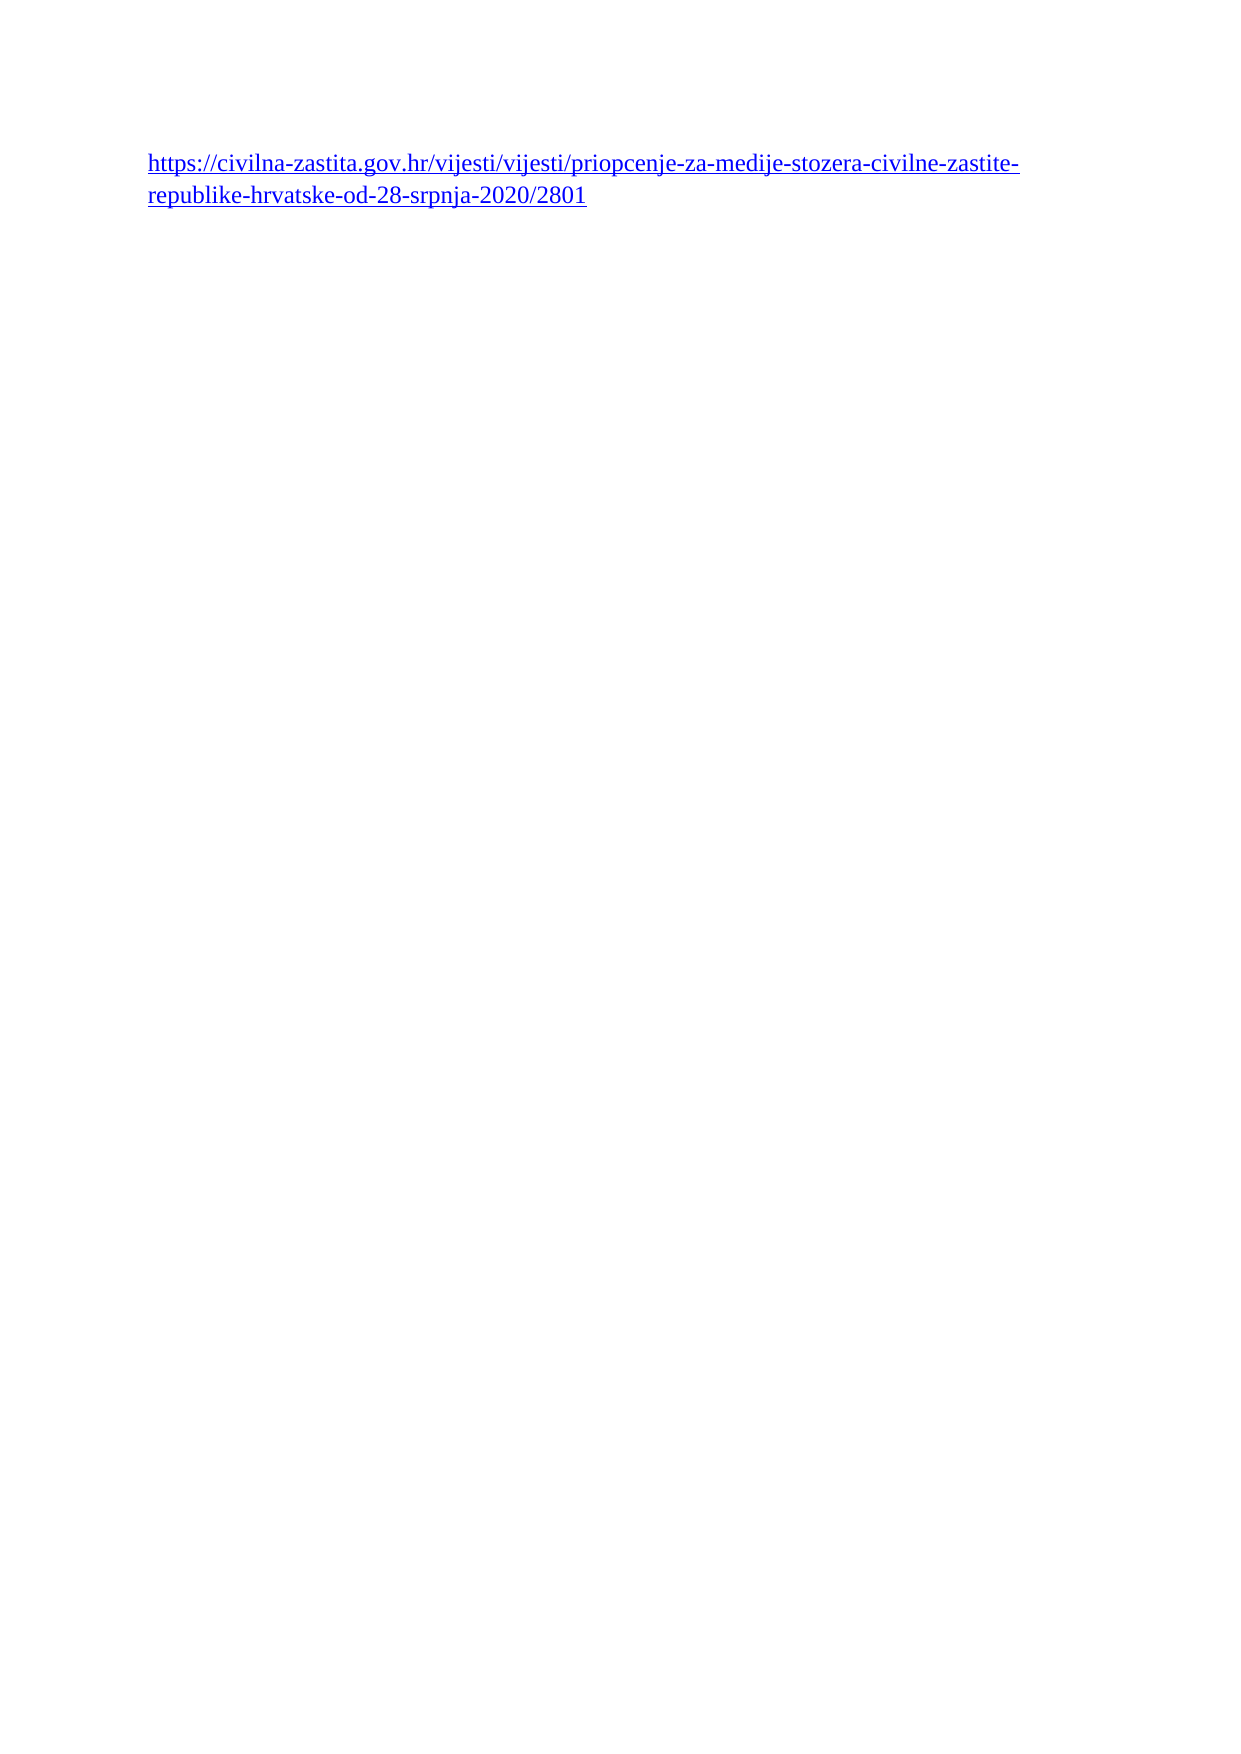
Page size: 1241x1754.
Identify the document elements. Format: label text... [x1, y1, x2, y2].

text https://civilna-zastita.gov.hr/vijesti/vijesti/priopcenje-za-medije-stozera-civilne-zastite-republike-hrvatske-od-28-srpnja-2020/2801 [148, 148, 1093, 209]
